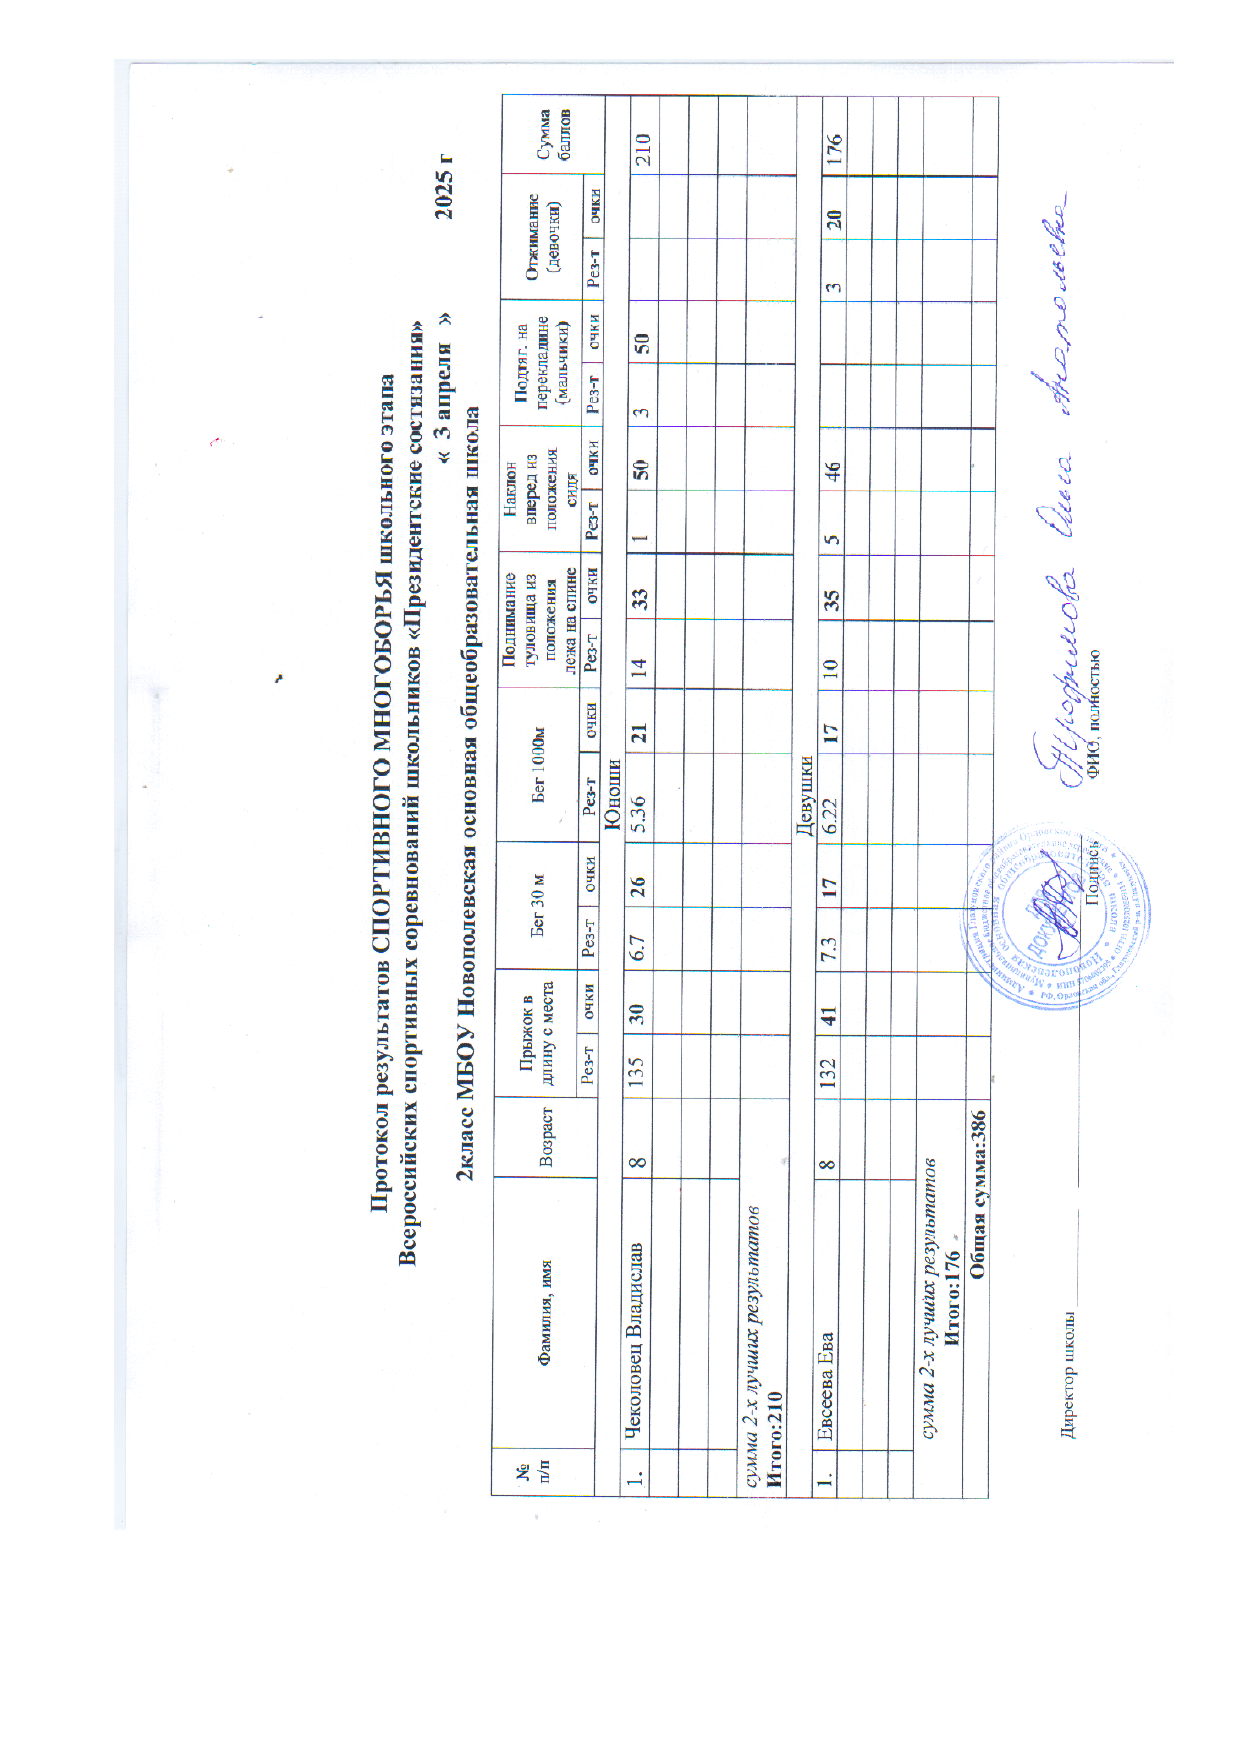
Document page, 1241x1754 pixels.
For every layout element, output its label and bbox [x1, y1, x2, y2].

picture [103, 59, 1182, 1542]
